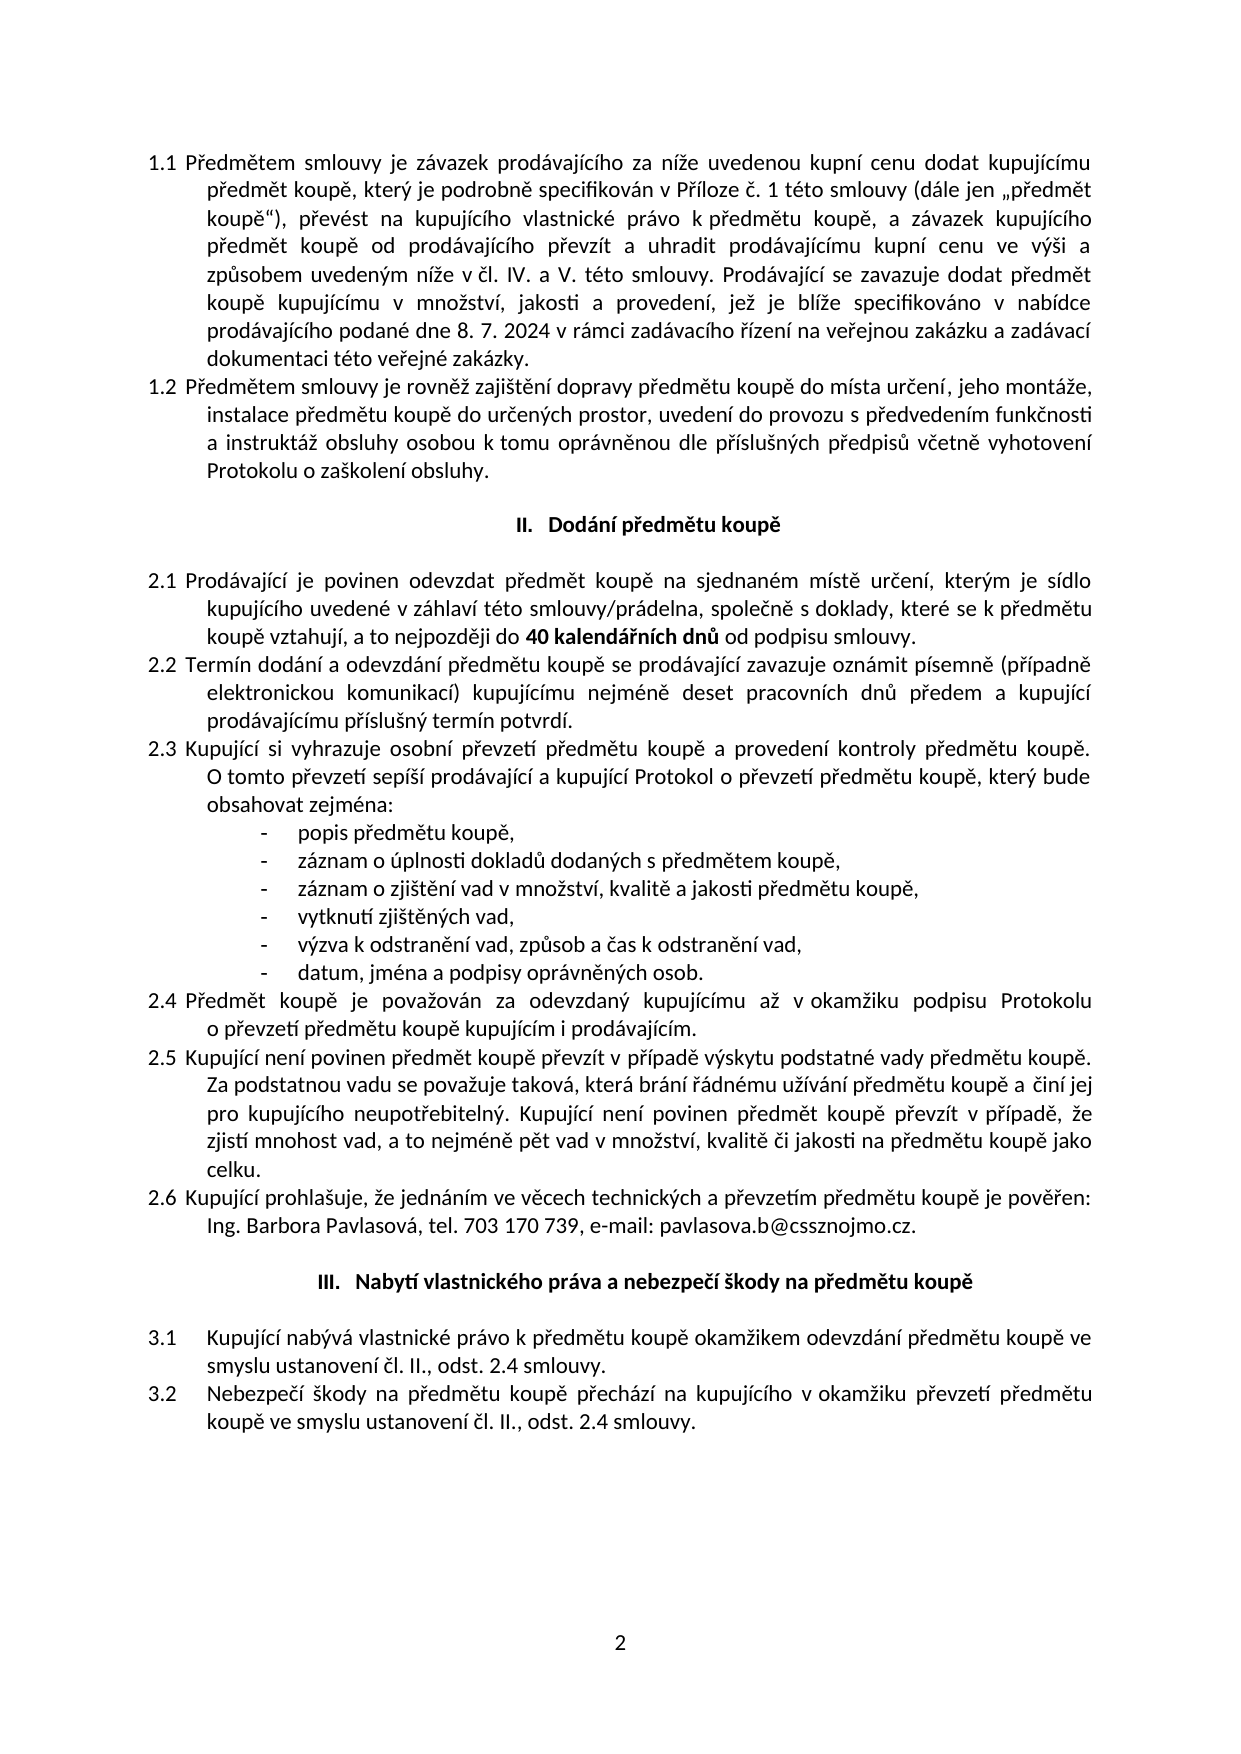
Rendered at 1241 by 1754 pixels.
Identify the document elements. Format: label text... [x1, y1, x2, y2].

list Kupující nabývá vlastnické právo k předmětu koupě okamžikem odevzdání předmětu koupě ve smyslu ustanovení čl. II., odst. 2.4 smlouvy. [148, 1323, 1093, 1379]
list Předmět koupě je považován za odevzdaný kupujícímu až v okamžiku podpisu Protokolu o převzetí předmětu koupě kupujícím i prodávajícím. [148, 987, 1093, 1043]
list Kupující si vyhrazuje osobní převzetí předmětu koupě a provedení kontroly předmětu koupě. O tomto převzetí sepíší prodávající a kupující Protokol o převzetí předmětu koupě, který bude obsahovat zejména: [148, 734, 1093, 818]
list Dodání předmětu koupě [221, 510, 1093, 538]
list výzva k odstranění vad, způsob a čas k odstranění vad, [260, 931, 1093, 958]
list Nabytí vlastnického práva a nebezpečí škody na předmětu koupě [221, 1267, 1093, 1295]
list popis předmětu koupě, [260, 818, 1093, 846]
list Kupující není povinen předmět koupě převzít v případě výskytu podstatné vady předmětu koupě. Za podstatnou vadu se považuje taková, která brání řádnému užívání předmětu koupě a činí jej pro kupujícího neupotřebitelný. Kupující není povinen předmět koupě převzít v případě, že zjistí mnohost vad, a to nejméně pět vad v množství, kvalitě či jakosti na předmětu koupě jako celku. [148, 1043, 1093, 1183]
list datum, jména a podpisy oprávněných osob. [260, 958, 1093, 987]
list Nebezpečí škody na předmětu koupě přechází na kupujícího v okamžiku převzetí předmětu koupě ve smyslu ustanovení čl. II., odst. 2.4 smlouvy. [148, 1379, 1093, 1435]
list Termín dodání a odevzdání předmětu koupě se prodávající zavazuje oznámit písemně (případně elektronickou komunikací) kupujícímu nejméně deset pracovních dnů předem a kupující prodávajícímu příslušný termín potvrdí. [148, 650, 1093, 734]
list vytknutí zjištěných vad, [260, 902, 1093, 931]
list Předmětem smlouvy je rovněž zajištění dopravy předmětu koupě do místa určení, jeho montáže, instalace předmětu koupě do určených prostor, uvedení do provozu s předvedením funkčnosti a instruktáž obsluhy osobou k tomu oprávněnou dle příslušných předpisů včetně vyhotovení Protokolu o zaškolení obsluhy. [148, 372, 1093, 484]
list Kupující prohlašuje, že jednáním ve věcech technických a převzetím předmětu koupě je pověřen: Ing. Barbora Pavlasová, tel. 703 170 739, e-mail: pavlasova.b@cssznojmo.cz. [148, 1183, 1093, 1239]
list Prodávající je povinen odevzdat předmět koupě na sjednaném místě určení, kterým je sídlo kupujícího uvedené v záhlaví této smlouvy/prádelna, společně s doklady, které se k předmětu koupě vztahují, a to nejpozději do 40 kalendářních dnů od podpisu smlouvy. [148, 566, 1093, 650]
list záznam o zjištění vad v množství, kvalitě a jakosti předmětu koupě, [260, 874, 1093, 902]
list záznam o úplnosti dokladů dodaných s předmětem koupě, [260, 846, 1093, 874]
list Předmětem smlouvy je závazek prodávajícího za níže uvedenou kupní cenu dodat kupujícímu předmět koupě, který je podrobně specifikován v Příloze č. 1 této smlouvy (dále jen „předmět koupě“), převést na kupujícího vlastnické právo k předmětu koupě, a závazek kupujícího předmět koupě od prodávajícího převzít a uhradit prodávajícímu kupní cenu ve výši a způsobem uvedeným níže v čl. IV. a V. této smlouvy. Prodávající se zavazuje dodat předmět koupě kupujícímu v množství, jakosti a provedení, jež je blíže specifikováno v nabídce prodávajícího podané dne 8. 7. 2024 v rámci zadávacího řízení na veřejnou zakázku a zadávací dokumentaci této veřejné zakázky. [148, 148, 1093, 372]
